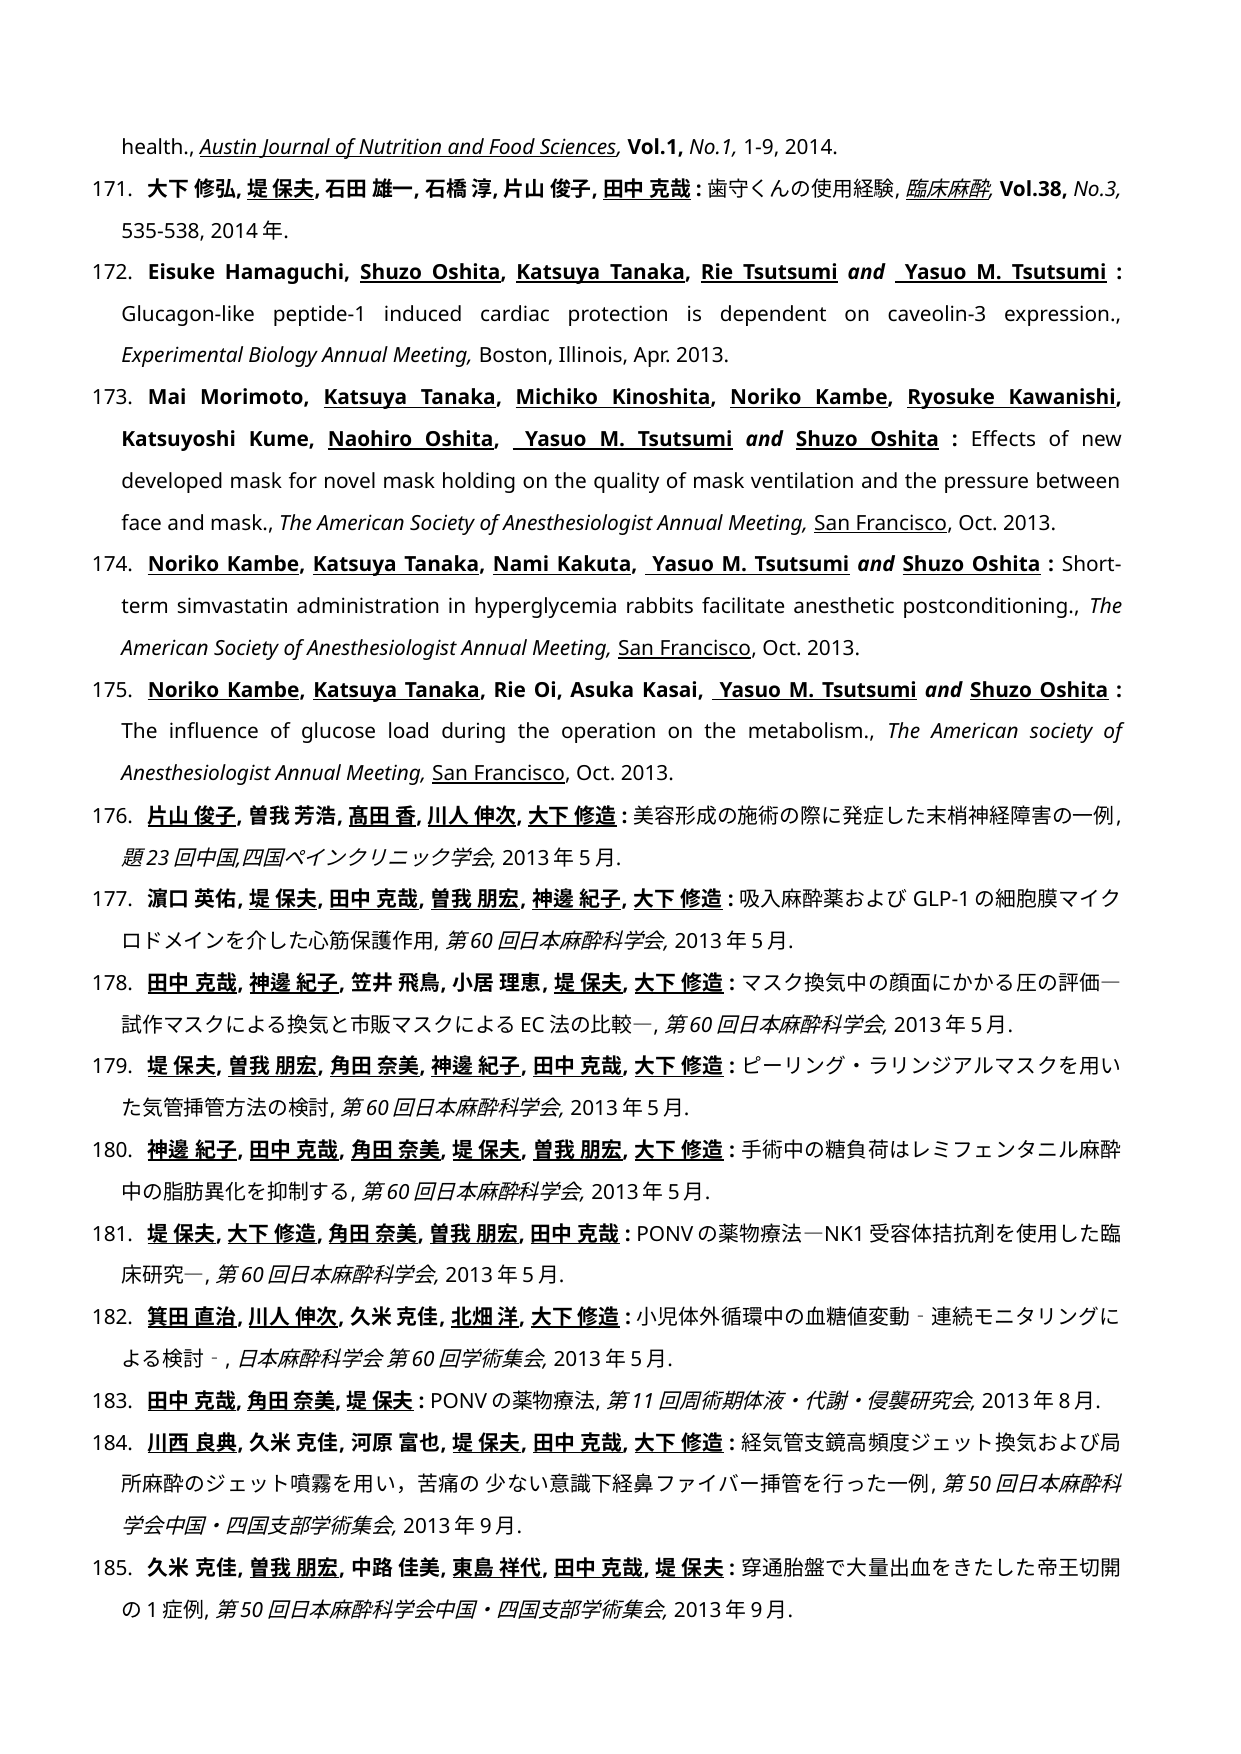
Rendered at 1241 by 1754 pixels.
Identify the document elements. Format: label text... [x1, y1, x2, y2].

list 堤 保夫, 大下 修造, 角田 奈美, 曽我 朋宏, 田中 克哉 : PONVの薬物療法―NK1受容体拮抗剤を使用した臨床研究―, 第60回日本麻酔科学会, 2013年5月. [92, 1211, 1122, 1295]
list Noriko Kambe, Katsuya Tanaka, Rie Oi, Asuka Kasai, Yasuo M. Tsutsumi and Shuzo Oshita : The influence of glucose load during the operation on the metabolism., The American society of Anesthesiologist Annual Meeting, San Francisco, Oct. 2013. [92, 668, 1122, 793]
list 片山 俊子, 曽我 芳浩, 髙田 香, 川人 伸次, 大下 修造 : 美容形成の施術の際に発症した末梢神経障害の一例, 題23回中国,四国ペインクリニック学会, 2013年5月. [92, 793, 1122, 877]
list 堤 保夫, 曽我 朋宏, 角田 奈美, 神邊 紀子, 田中 克哉, 大下 修造 : ピーリング・ラリンジアルマスクを用いた気管挿管方法の検討, 第60回日本麻酔科学会, 2013年5月. [92, 1044, 1122, 1128]
list 大下 修弘, 堤 保夫, 石田 雄一, 石橋 淳, 片山 俊子, 田中 克哉 : 歯守くんの使用経験, 臨床麻酔, Vol.38, No.3, 535-538, 2014年. [92, 167, 1122, 250]
list 濵口 英佑, 堤 保夫, 田中 克哉, 曽我 朋宏, 神邊 紀子, 大下 修造 : 吸入麻酔薬およびGLP‐1の細胞膜マイクロドメインを介した心筋保護作用, 第60回日本麻酔科学会, 2013年5月. [92, 877, 1122, 961]
list 久米 克佳, 曽我 朋宏, 中路 佳美, 東島 祥代, 田中 克哉, 堤 保夫 : 穿通胎盤で大量出血をきたした帝王切開の1症例, 第50回日本麻酔科学会中国・四国支部学術集会, 2013年9月. [92, 1545, 1122, 1629]
list Noriko Kambe, Katsuya Tanaka, Nami Kakuta, Yasuo M. Tsutsumi and Shuzo Oshita : Short-term simvastatin administration in hyperglycemia rabbits facilitate anesthetic postconditioning., The American Society of Anesthesiologist Annual Meeting, San Francisco, Oct. 2013. [92, 543, 1122, 668]
list 田中 克哉, 神邊 紀子, 笠井 飛鳥, 小居 理恵, 堤 保夫, 大下 修造 : マスク換気中の顔面にかかる圧の評価―試作マスクによる換気と市販マスクによるEC法の比較―, 第60回日本麻酔科学会, 2013年5月. [92, 961, 1122, 1044]
list 川西 良典, 久米 克佳, 河原 富也, 堤 保夫, 田中 克哉, 大下 修造 : 経気管支鏡高頻度ジェット換気および局所麻酔のジェット噴霧を用い，苦痛の 少ない意識下経鼻ファイバー挿管を行った一例, 第50回日本麻酔科学会中国・四国支部学術集会, 2013年9月. [92, 1420, 1122, 1545]
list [92, 125, 1122, 167]
list Mai Morimoto, Katsuya Tanaka, Michiko Kinoshita, Noriko Kambe, Ryosuke Kawanishi, Katsuyoshi Kume, Naohiro Oshita, Yasuo M. Tsutsumi and Shuzo Oshita : Effects of new developed mask for novel mask holding on the quality of mask ventilation and the pressure between face and mask., The American Society of Anesthesiologist Annual Meeting, San Francisco, Oct. 2013. [92, 376, 1122, 543]
list 田中 克哉, 角田 奈美, 堤 保夫 : PONVの薬物療法, 第11回周術期体液・代謝・侵襲研究会, 2013年8月. [92, 1378, 1122, 1420]
list 神邊 紀子, 田中 克哉, 角田 奈美, 堤 保夫, 曽我 朋宏, 大下 修造 : 手術中の糖負荷はレミフェンタニル麻酔中の脂肪異化を抑制する, 第60回日本麻酔科学会, 2013年5月. [92, 1128, 1122, 1211]
list Eisuke Hamaguchi, Shuzo Oshita, Katsuya Tanaka, Rie Tsutsumi and Yasuo M. Tsutsumi : Glucagon-like peptide-1 induced cardiac protection is dependent on caveolin-3 expression., Experimental Biology Annual Meeting, Boston, Illinois, Apr. 2013. [92, 250, 1122, 376]
list 箕田 直治, 川人 伸次, 久米 克佳, 北畑 洋, 大下 修造 : 小児体外循環中の血糖値変動‐連続モニタリングによる検討‐, 日本麻酔科学会 第60回学術集会, 2013年5月. [92, 1295, 1122, 1378]
